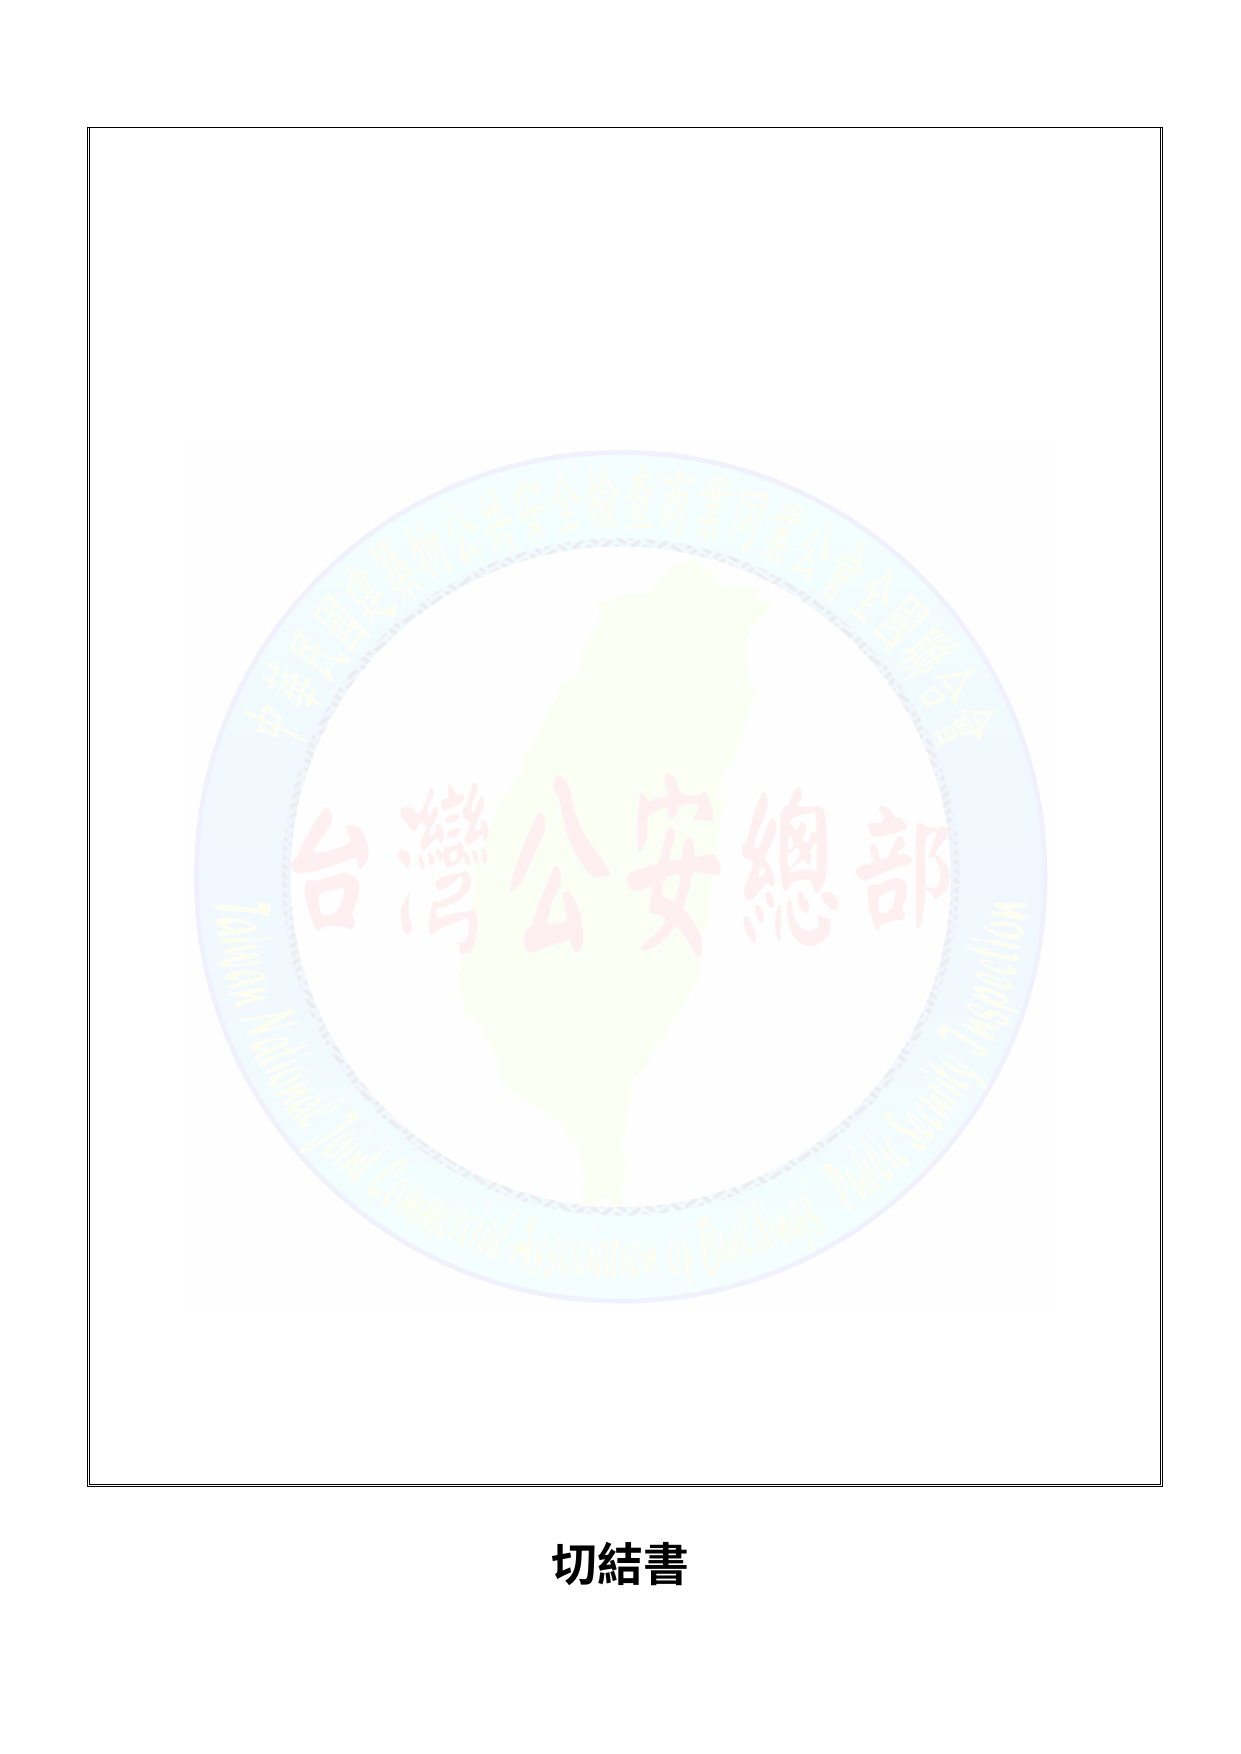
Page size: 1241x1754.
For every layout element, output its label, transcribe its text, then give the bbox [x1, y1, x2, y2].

table_cell [90, 128, 1160, 1484]
text 切結書 [89, 1524, 1152, 1599]
